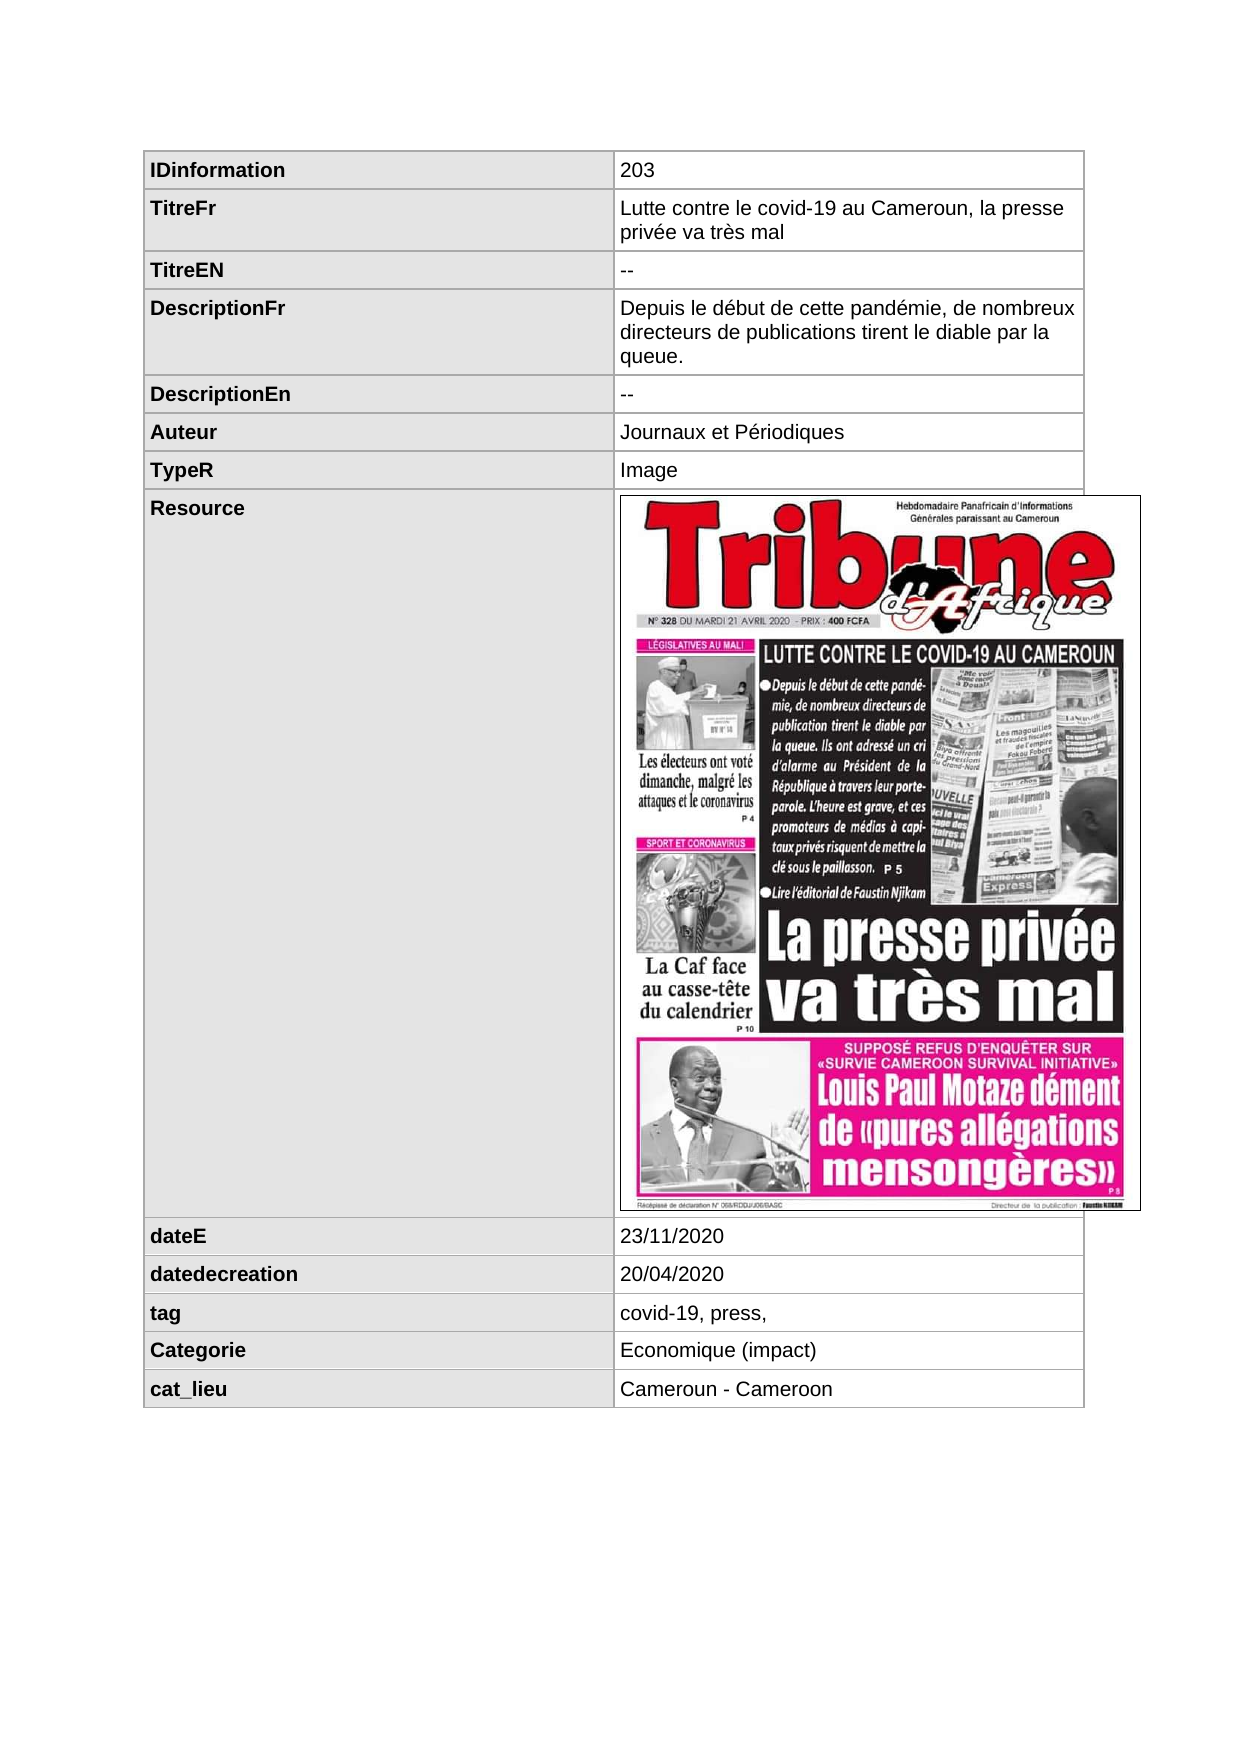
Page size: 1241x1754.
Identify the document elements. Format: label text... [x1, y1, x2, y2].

table_cell Resource [145, 490, 613, 1216]
table_cell Lutte contre le covid-19 au Cameroun, la presse privée va très mal [615, 190, 1083, 250]
table_cell [615, 490, 1083, 1216]
table_cell tag [145, 1294, 613, 1331]
table_cell -- [615, 376, 1083, 412]
picture [621, 496, 1140, 1210]
table_header 203 [615, 152, 1083, 188]
table_cell TitreEN [145, 252, 613, 288]
table_cell Auteur [145, 414, 613, 450]
table_cell TitreFr [145, 190, 613, 250]
table_cell Journaux et Périodiques [615, 414, 1083, 450]
table_cell Cameroun - Cameroon [615, 1370, 1083, 1407]
table_cell TypeR [145, 452, 613, 488]
table_cell covid-19, press, [615, 1294, 1083, 1331]
table_cell Image [615, 452, 1083, 488]
table_cell -- [615, 252, 1083, 288]
table_cell 23/11/2020 [615, 1218, 1083, 1254]
table_cell Economique (impact) [615, 1332, 1083, 1368]
table_cell dateE [145, 1218, 613, 1254]
table_header IDinformation [145, 152, 613, 188]
table_cell DescriptionFr [145, 290, 613, 374]
table_cell DescriptionEn [145, 376, 613, 412]
table_cell Categorie [145, 1332, 613, 1368]
table_cell 20/04/2020 [615, 1256, 1083, 1292]
table_cell Depuis le début de cette pandémie, de nombreux directeurs de publications tirent le diable par la queue. [615, 290, 1083, 374]
table_cell cat_lieu [145, 1370, 613, 1407]
table_cell datedecreation [145, 1256, 613, 1292]
